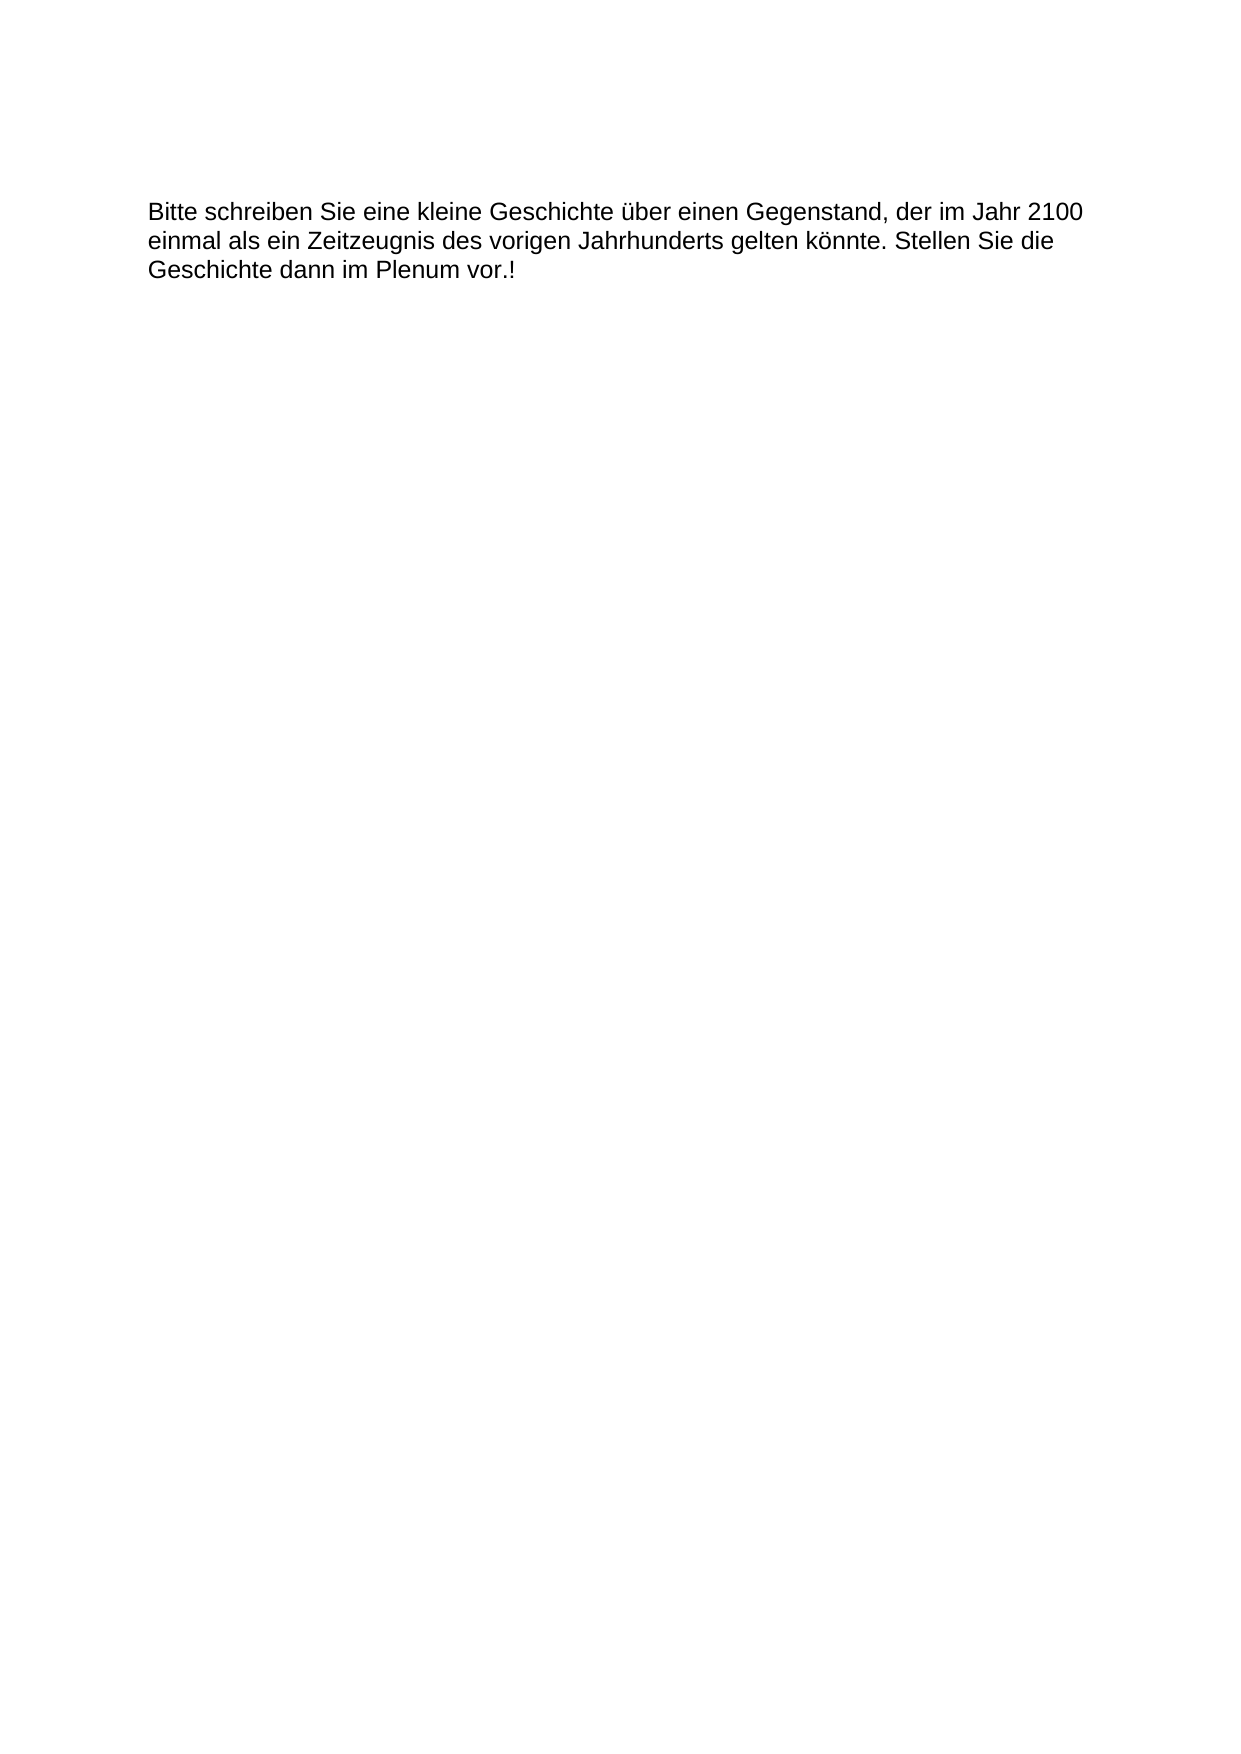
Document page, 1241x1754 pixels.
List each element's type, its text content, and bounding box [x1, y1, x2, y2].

text Bitte schreiben Sie eine kleine Geschichte über einen Gegenstand, der im Jahr 2100 einmal als ein Zeitzeugnis des vorigen Jahrhunderts gelten könnte. Stellen Sie die Geschichte dann im Plenum vor.! [148, 197, 1093, 283]
